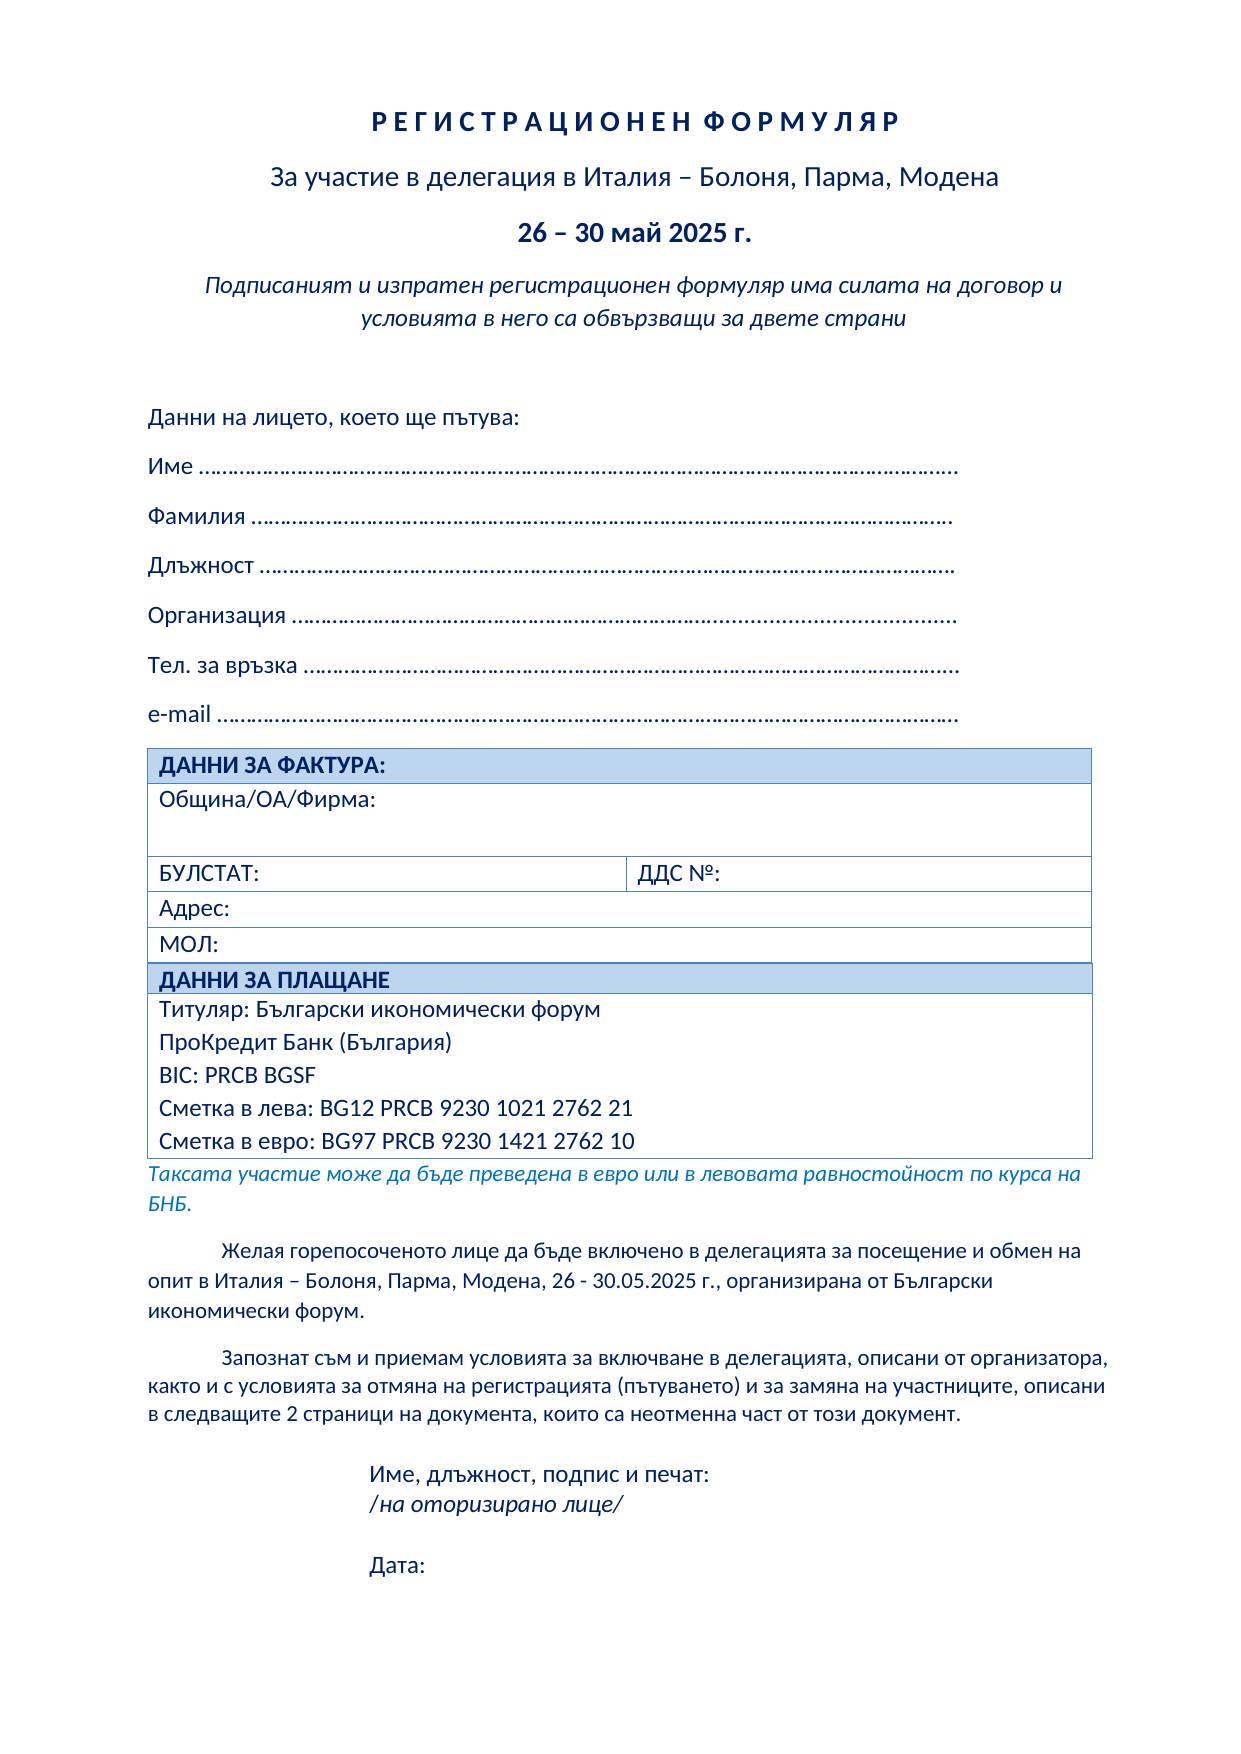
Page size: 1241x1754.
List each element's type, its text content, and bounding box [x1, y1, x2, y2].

table_cell ДДС №: [627, 857, 1091, 891]
text Р Е Г И С Т Р А Ц И О Н Е Н Ф О Р М У Л Я Р [148, 103, 1122, 139]
text Тел. за връзка …………………………………………………………………………………………………... [148, 649, 1122, 679]
text Данни на лицето, което ще пътува: [148, 401, 1122, 431]
text Име, длъжност, подпис и печат: [369, 1458, 1122, 1488]
table_cell Община/ОА/Фирма: [148, 784, 1091, 856]
text Желая горепосоченото лице да бъде включено в делегацията за посещение и обмен на опит в Италия – Болоня, Парма, Модена, 26 - 30.05.2025 г., организирана от Български икономически форум. [148, 1236, 1122, 1324]
text Запознат съм и приемам условията за включване в делегацията, описани от организатора, както и с условията за отмяна на регистрацията (пътуването) и за замяна на участниците, описани в следващите 2 страници на документа, които са неотменна част от този документ. [148, 1343, 1122, 1427]
text Организация ………………………………………………………………........................................ [148, 599, 1122, 630]
text 26 – 30 май 2025 г. [148, 214, 1122, 249]
text Подписаният и изпратен регистрационен формуляр има силата на договор и условията в него са обвързващи за двете страни [148, 269, 1122, 332]
table_cell МОЛ: [148, 928, 1091, 962]
table_cell БУЛСТАТ: [148, 857, 626, 891]
table_header ДАННИ ЗА ПЛАЩАНЕ [148, 964, 1092, 993]
text /на оторизирано лице/ [369, 1488, 1122, 1519]
text Дата: [369, 1549, 1122, 1580]
table_header ДАННИ ЗА ФАКТУРА: [148, 749, 1091, 783]
text Таксата участие може да бъде преведена в евро или в левовата равностойност по курса на БНБ. [148, 1159, 1122, 1217]
text Име …………………………………………………………………………………………………………………... [148, 450, 1122, 481]
text Фамилия ………………………………………………………………………………………………………….. [148, 500, 1122, 531]
text За участие в делегация в Италия – Болоня, Парма, Модена [148, 158, 1122, 194]
table_cell Адрес: [148, 892, 1091, 927]
table_cell Титуляр: Български икономически форум ПроКредит Банк (България) BIC: PRCB BGSF Сметка в лева: BG12 PRCB 9230 1021 2762 21 Сметка в евро: BG97 PRCB 9230 1421 2762 10 [148, 994, 1092, 1158]
text e-mail ………………………………………………………………………………………………………………… [148, 698, 1122, 729]
text Длъжност …………………………………………………………………………………………………………. [148, 549, 1122, 580]
